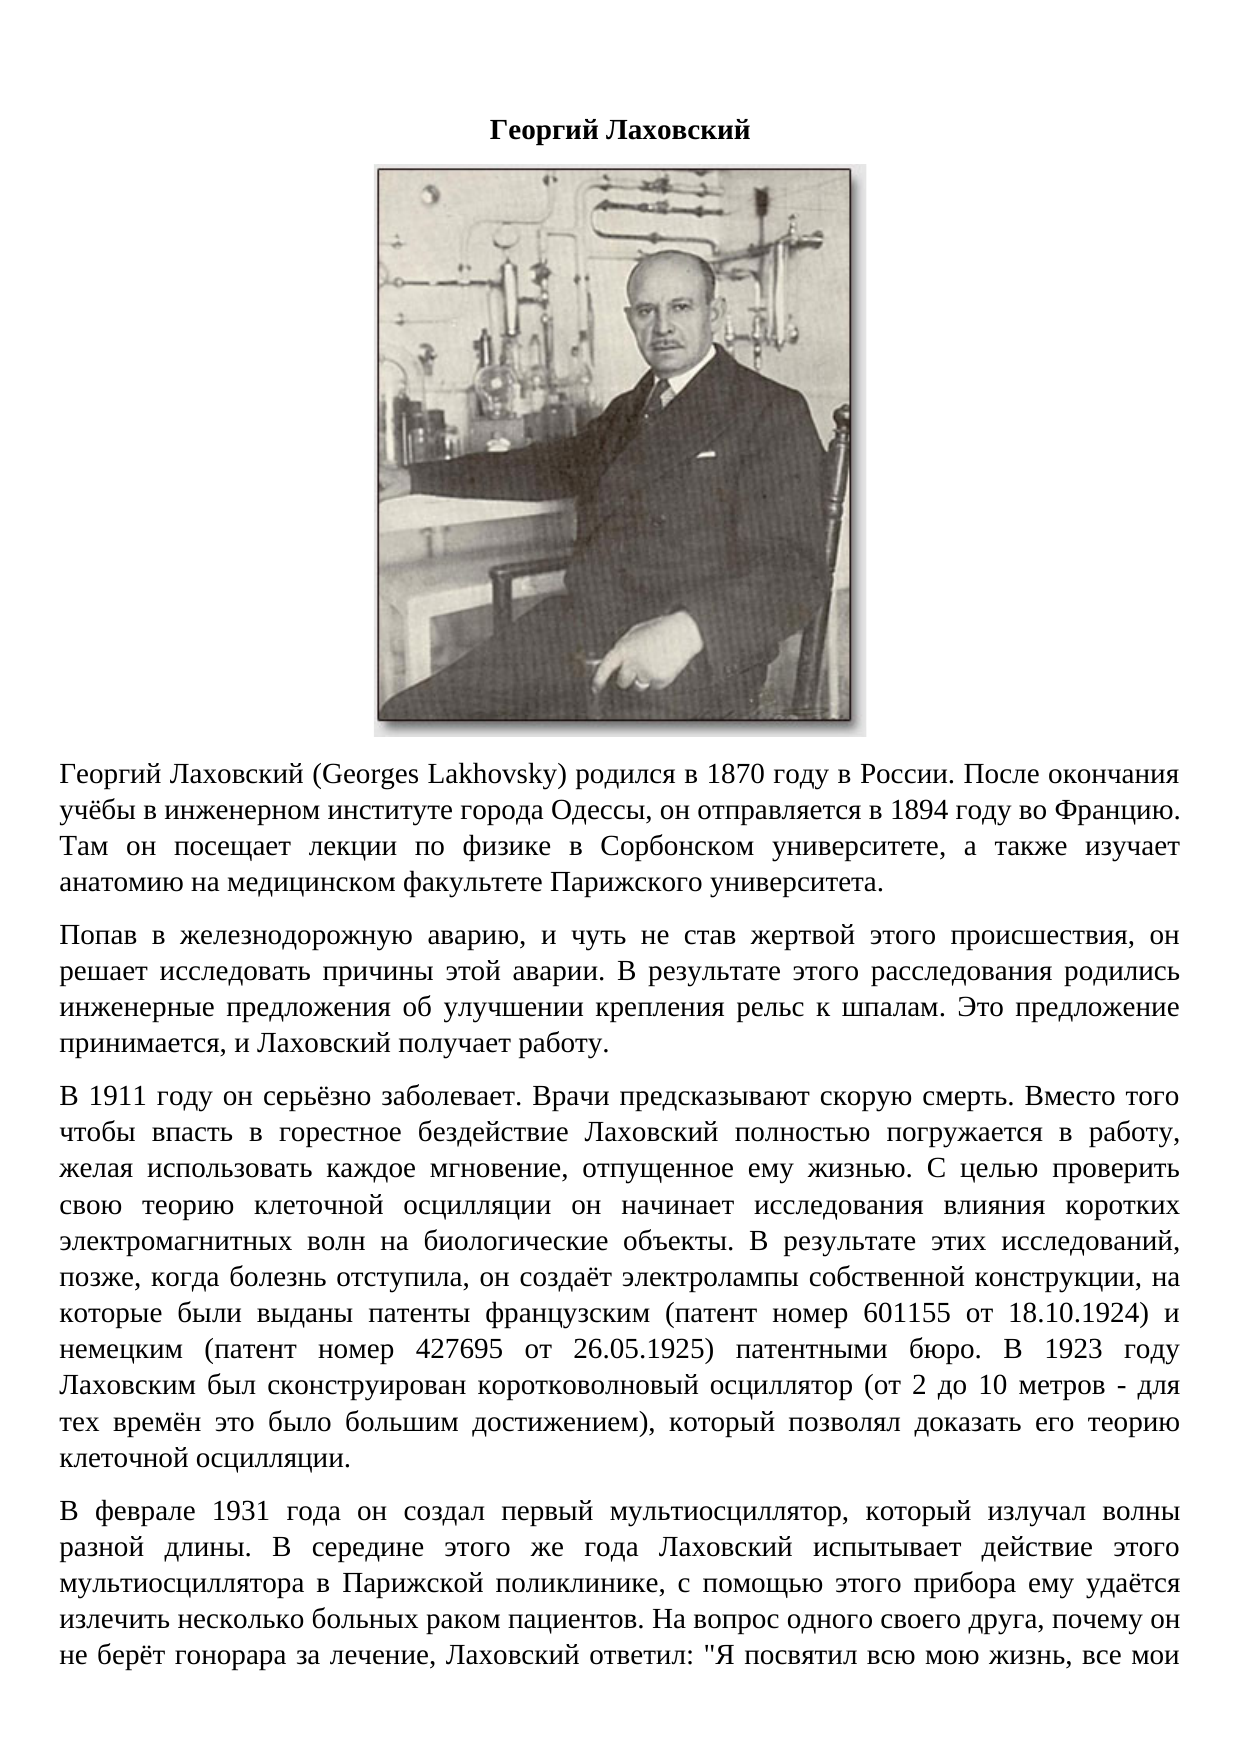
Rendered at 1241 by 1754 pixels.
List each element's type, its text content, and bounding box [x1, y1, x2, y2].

picture [373, 164, 867, 737]
text Георгий Лаховский [59, 112, 1181, 145]
text Попав в железнодорожную аварию, и чуть не став жертвой этого происшествия, он решает исследовать причины этой аварии. В результате этого расследования родились инженерные предложения об улучшении крепления рельс к шпалам. Это предложение принимается, и Лаховский получает работу. [59, 917, 1181, 1059]
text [59, 1493, 1181, 1671]
text Георгий Лаховский (Georges Lakhovsky) родился в 1870 году в России. После окончания учёбы в инженерном институте города Одессы, он отправляется в 1894 году во Францию. Там он посещает лекции по физике в Сорбонском университете, а также изучает анатомию на медицинском факультете Парижского университета. [59, 756, 1181, 898]
text В 1911 году он серьёзно заболевает. Врачи предсказывают скорую смерть. Вместо того чтобы впасть в горестное бездействие Лаховский полностью погружается в работу, желая использовать каждое мгновение, отпущенное ему жизнью. С целью проверить свою теорию клеточной осцилляции он начинает исследования влияния коротких электромагнитных волн на биологические объекты. В результате этих исследований, позже, когда болезнь отступила, он создаёт электролампы собственной конструкции, на которые были выданы патенты французским (патент номер 601155 от 18.10.1924) и немецким (патент номер 427695 от 26.05.1925) патентными бюро. В 1923 году Лаховским был сконструирован коротковолновый осциллятор (от 2 до 10 метров - для тех времён это было большим достижением), который позволял доказать его теорию клеточной осцилляции. [59, 1078, 1181, 1473]
